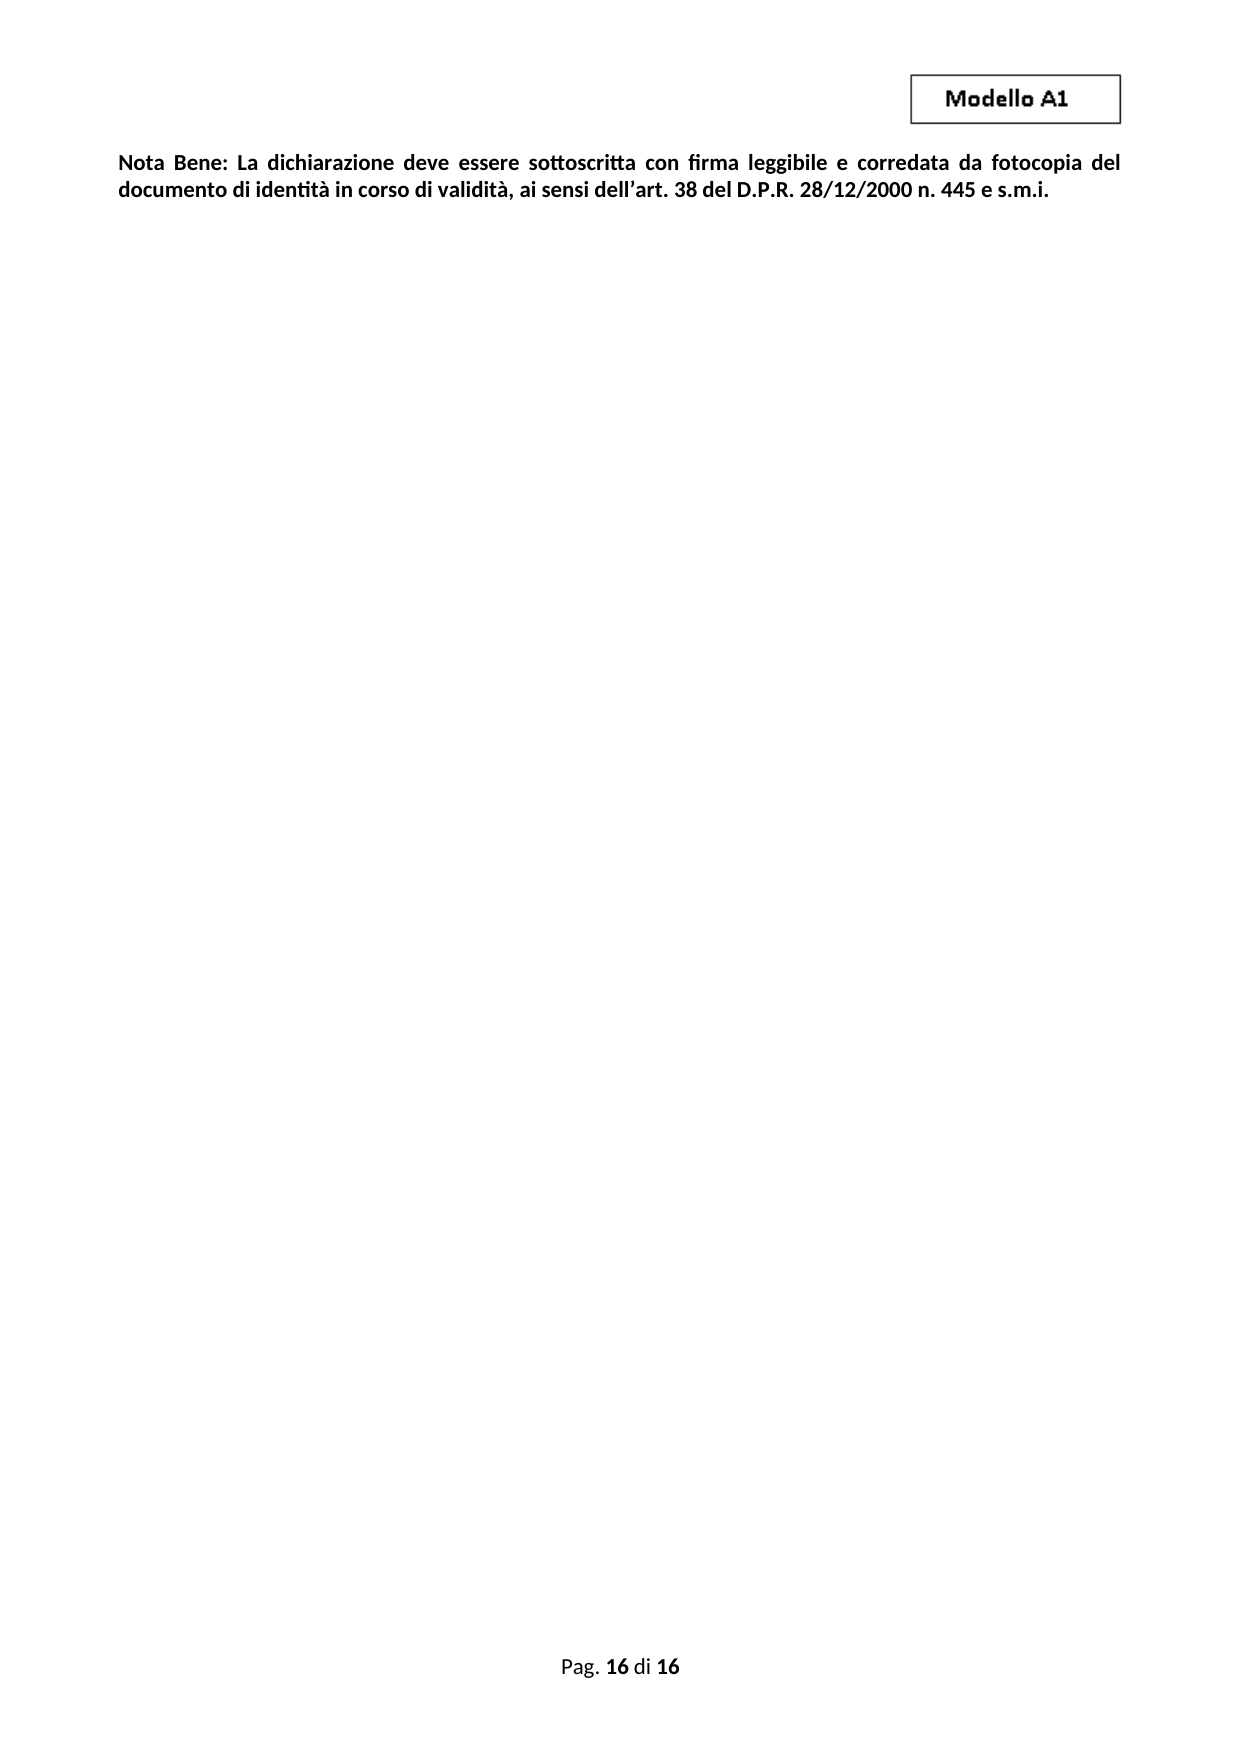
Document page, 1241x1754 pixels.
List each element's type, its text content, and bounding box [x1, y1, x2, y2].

text Nota Bene: La dichiarazione deve essere sottoscritta con firma leggibile e corredata da fotocopia del documento di identità in corso di validità, ai sensi dell’art. 38 del D.P.R. 28/12/2000 n. 445 e s.m.i. [118, 148, 1122, 204]
picture [909, 73, 1123, 126]
